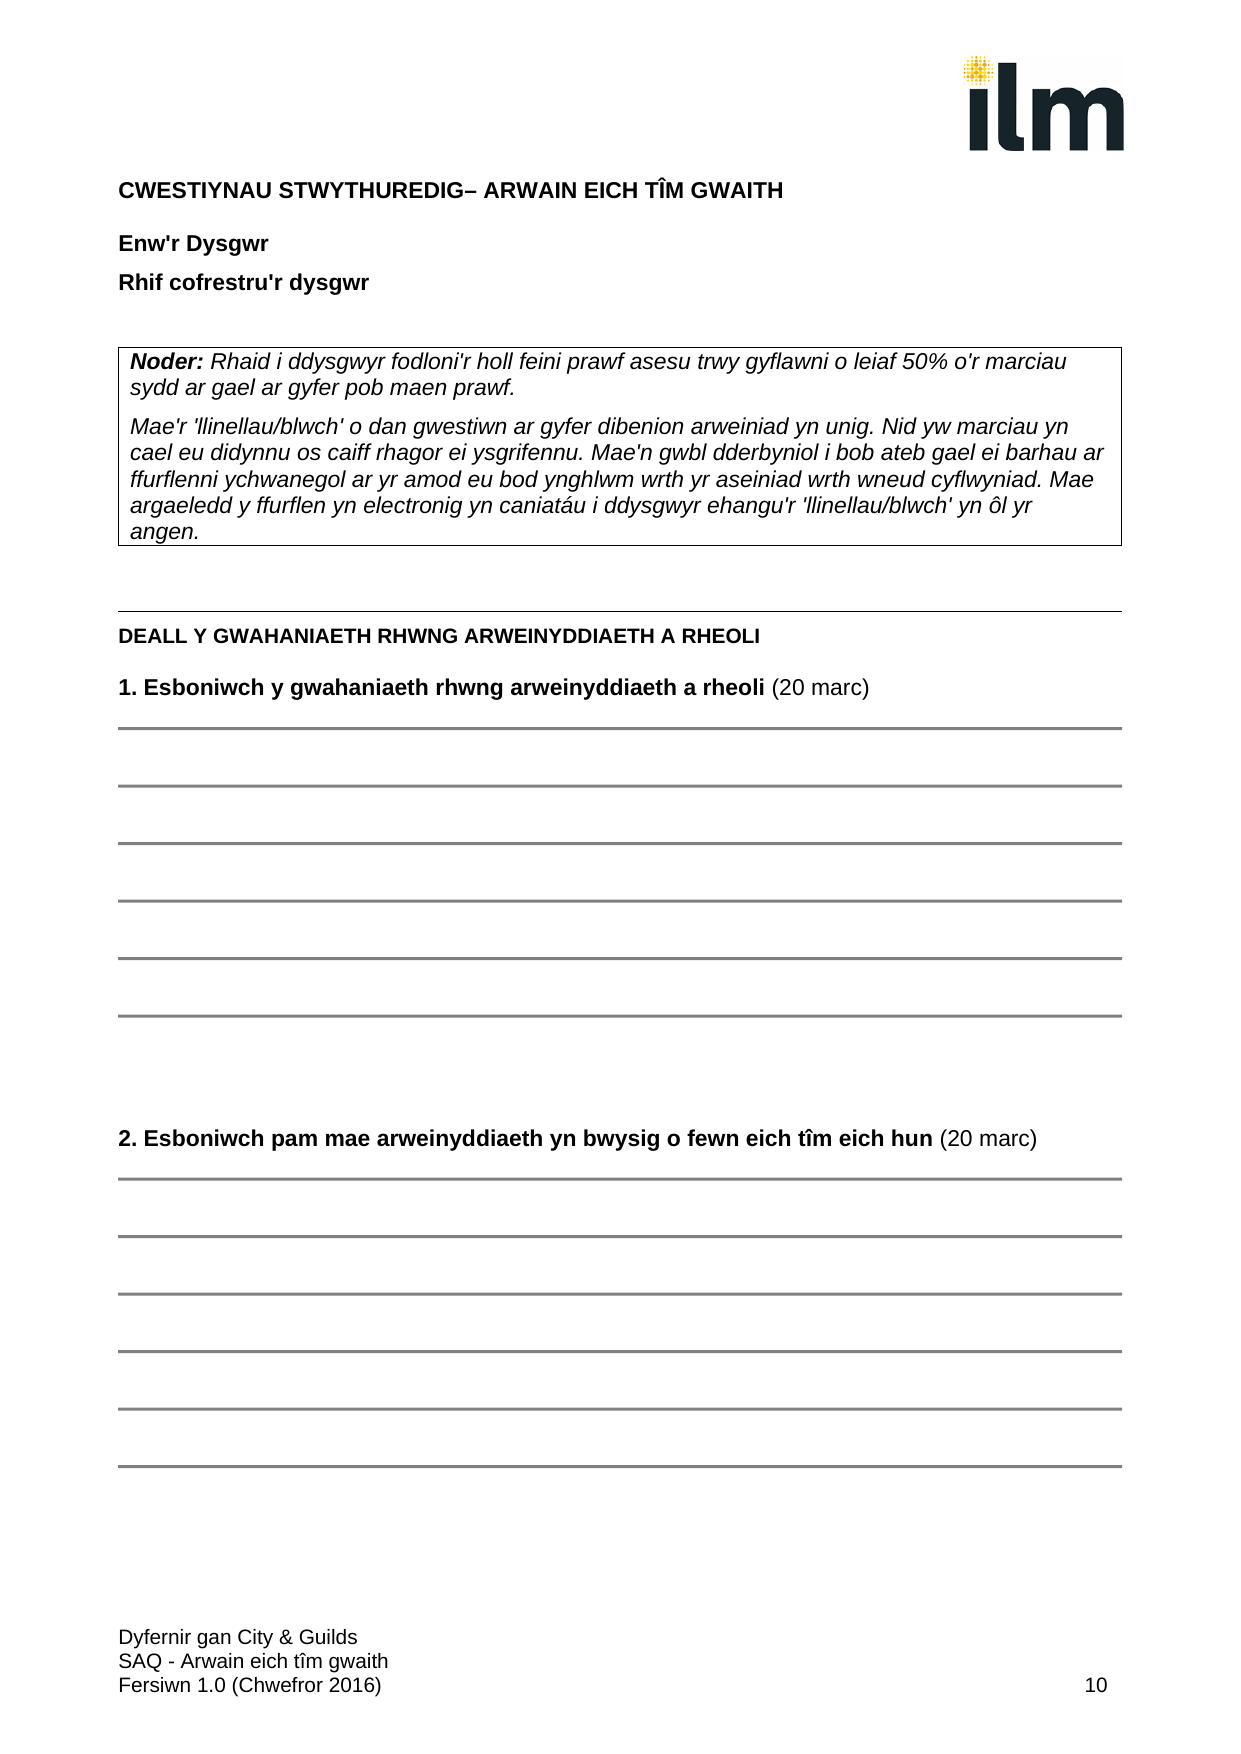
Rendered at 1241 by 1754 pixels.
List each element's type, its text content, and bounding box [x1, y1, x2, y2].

table_header Noder: Rhaid i ddysgwyr fodloni'r holl feini prawf asesu trwy gyflawni o leiaf 50% o'r marciau sydd ar gael ar gyfer pob maen prawf. Mae'r 'llinellau/blwch' o dan gwestiwn ar gyfer dibenion arweiniad yn unig. Nid yw marciau yn cael eu didynnu os caiff rhagor ei ysgrifennu. Mae'n gwbl dderbyniol i bob ateb gael ei barhau ar ffurflenni ychwanegol ar yr amod eu bod ynghlwm wrth yr aseiniad wrth wneud cyflwyniad. Mae argaeledd y ffurflen yn electronig yn caniatáu i ddysgwyr ehangu'r 'llinellau/blwch' yn ôl yr angen. [119, 348, 1121, 544]
text 2. Esboniwch pam mae arweinyddiaeth yn bwysig o fewn eich tîm eich hun (20 marc) [118, 1125, 1122, 1177]
text 1. Esboniwch y gwahaniaeth rhwng arweinyddiaeth a rheoli (20 marc) [118, 674, 1122, 701]
text Enw'r Dysgwr [118, 230, 1122, 256]
text Rhif cofrestru'r dysgwr [118, 269, 1122, 295]
text CWESTIYNAU STWYTHUREDIG– ARWAIN EICH TÎM GWAITH [118, 177, 1122, 204]
text DEALL Y GWAHANIAETH RHWNG ARWEINYDDIAETH A RHEOLI [118, 624, 1122, 648]
picture [963, 56, 1124, 151]
